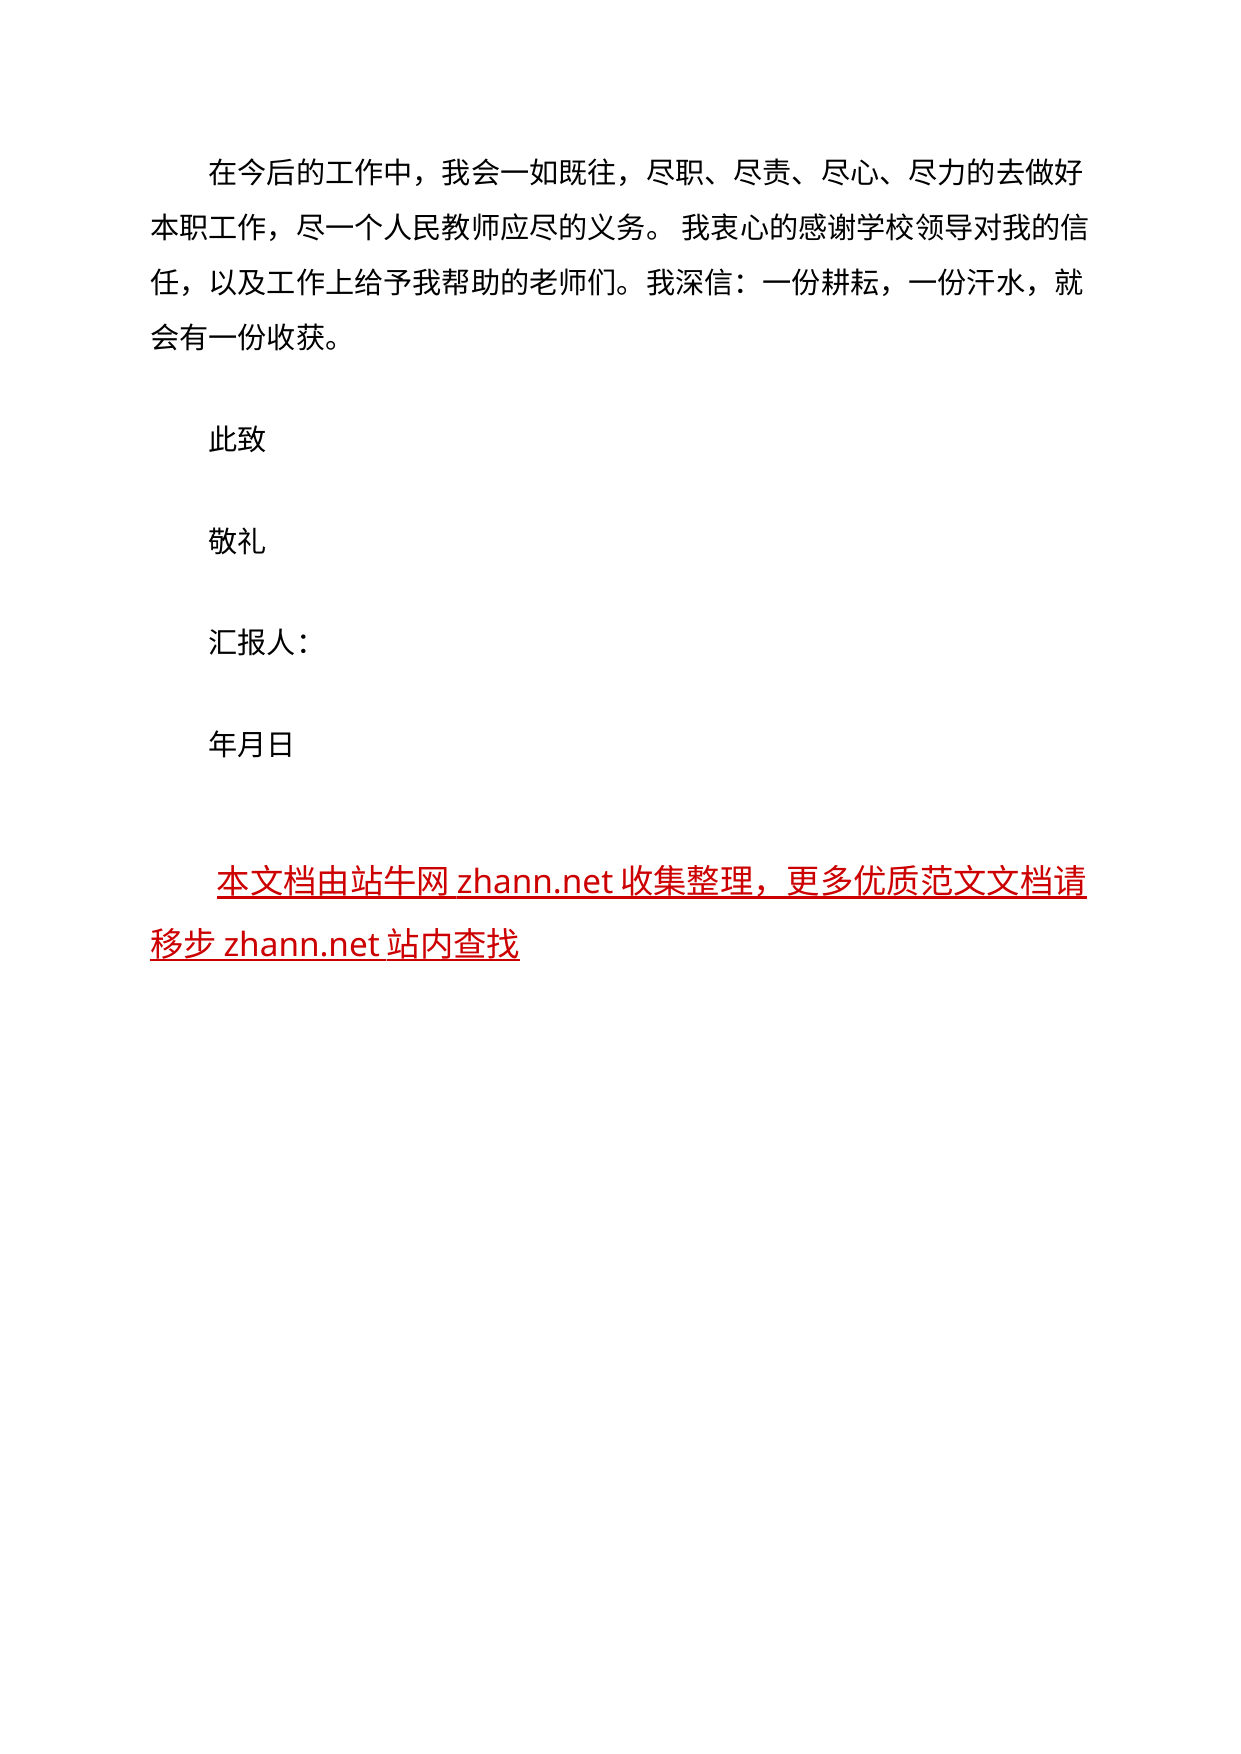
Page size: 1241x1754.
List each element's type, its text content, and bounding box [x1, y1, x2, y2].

text 本文档由站牛网zhann.net收集整理，更多优质范文文档请移步zhann.net站内查找 [150, 855, 1090, 966]
text 汇报人： [150, 620, 1090, 662]
text 年月日 [150, 722, 1090, 764]
text 此致 [150, 416, 1090, 459]
text 在今后的工作中，我会一如既往，尽职、尽责、尽心、尽力的去做好本职工作，尽一个人民教师应尽的义务。 我衷心的感谢学校领导对我的信任，以及工作上给予我帮助的老师们。我深信：一份耕耘，一份汗水，就会有一份收获。 [150, 150, 1090, 357]
text 敬礼 [150, 518, 1090, 561]
